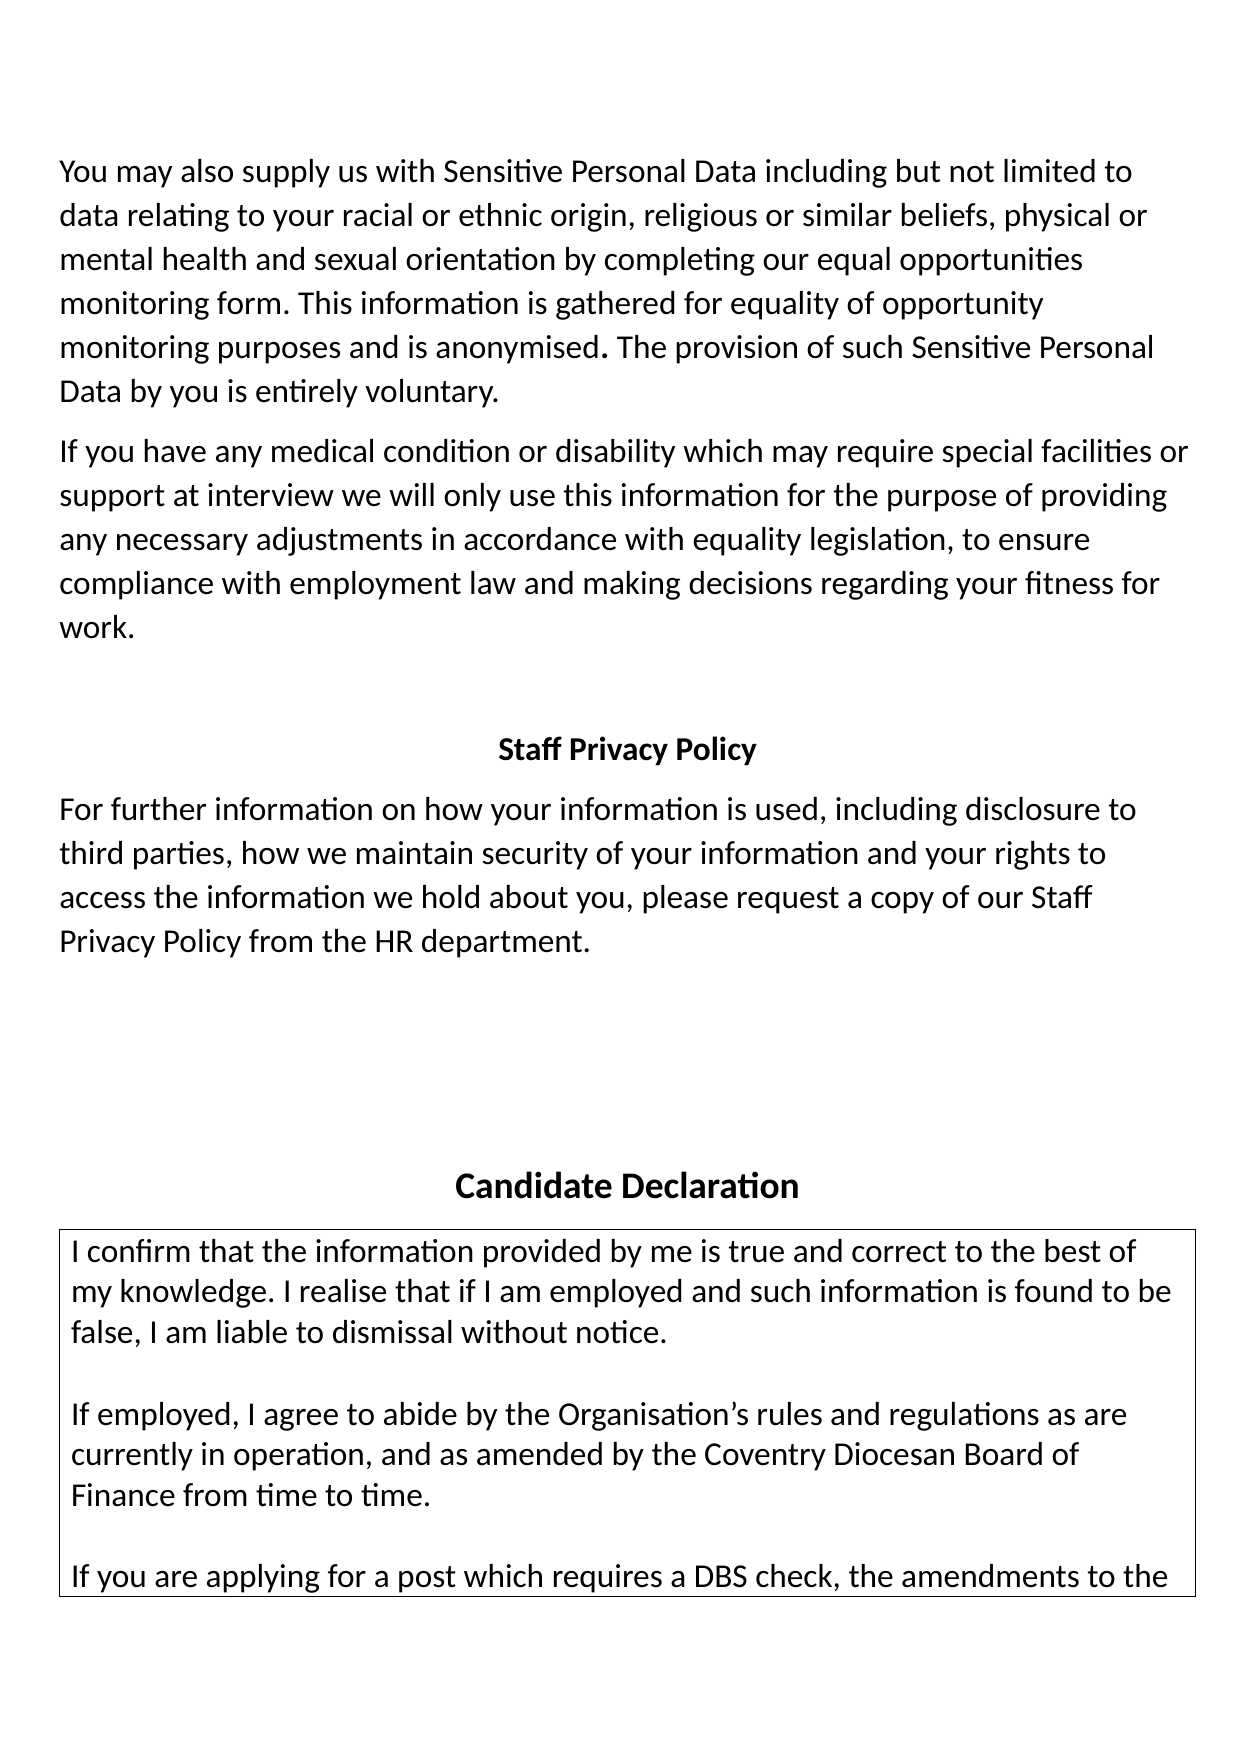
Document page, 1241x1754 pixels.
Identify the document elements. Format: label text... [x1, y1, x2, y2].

text You may also supply us with Sensitive Personal Data including but not limited to data relating to your racial or ethnic origin, religious or similar beliefs, physical or mental health and sexual orientation by completing our equal opportunities monitoring form. This information is gathered for equality of opportunity monitoring purposes and is anonymised. The provision of such Sensitive Personal Data by you is entirely voluntary. [59, 150, 1196, 411]
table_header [60, 1230, 1195, 1596]
text For further information on how your information is used, including disclosure to third parties, how we maintain security of your information and your rights to access the information we hold about you, please request a copy of our Staff Privacy Policy from the HR department. [59, 788, 1196, 961]
text Candidate Declaration [59, 1162, 1196, 1208]
text Staff Privacy Policy [59, 727, 1196, 768]
text If you have any medical condition or disability which may require special facilities or support at interview we will only use this information for the purpose of providing any necessary adjustments in accordance with equality legislation, to ensure compliance with employment law and making decisions regarding your fitness for work. [59, 430, 1196, 647]
